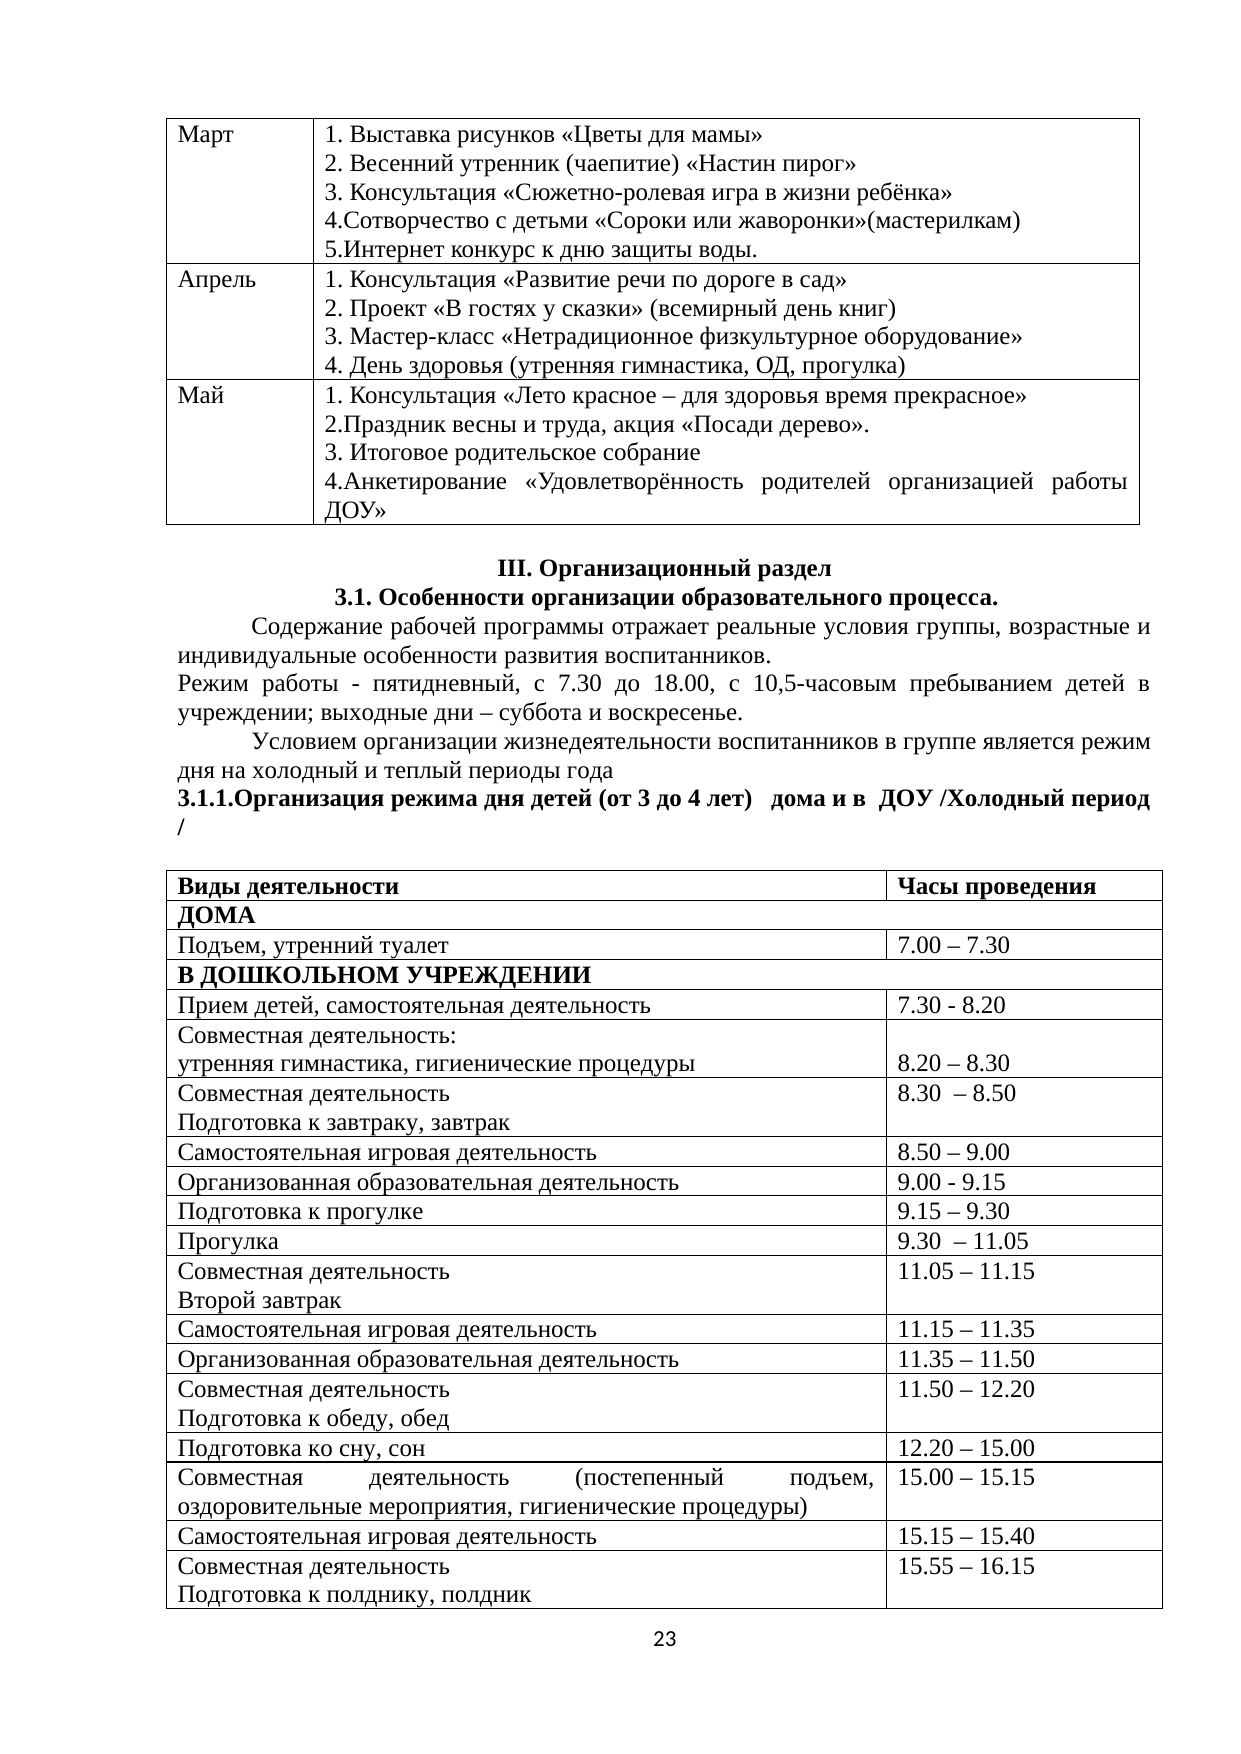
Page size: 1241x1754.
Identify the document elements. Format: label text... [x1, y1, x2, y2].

table_cell Подготовка ко сну, сон [167, 1433, 886, 1461]
table_header Часы проведения [887, 871, 1162, 899]
text Условием организации жизнедеятельности воспитанников в группе является режим дня на холодный и теплый периоды года [177, 726, 1152, 783]
table_cell 1. Выставка рисунков «Цветы для мамы» 2. Весенний утренник (чаепитие) «Настин пирог» 3. Консультация «Сюжетно-ролевая игра в жизни ребёнка» 4.Сотворчество с детьми «Сороки или жаворонки»(мастерилкам) 5.Интернет конкурс к дню защиты воды. [314, 119, 1139, 263]
table_header Виды деятельности [167, 871, 886, 899]
table_cell ДОМА [167, 901, 1162, 929]
table_cell 8.50 – 9.00 [887, 1137, 1162, 1166]
table_cell Подъем, утренний туалет [167, 930, 886, 959]
table_cell Организованная образовательная деятельность [167, 1167, 886, 1195]
table_cell 11.05 – 11.15 [887, 1256, 1162, 1313]
table_cell 7.00 – 7.30 [887, 930, 1162, 959]
table_cell 7.30 - 8.20 [887, 990, 1162, 1019]
table_cell 1. Консультация «Развитие речи по дороге в сад» 2. Проект «В гостях у сказки» (всемирный день книг) 3. Мастер-класс «Нетрадиционное физкультурное оборудование» 4. День здоровья (утренняя гимнастика, ОД, прогулка) [314, 264, 1139, 379]
table_cell 1. Консультация «Лето красное – для здоровья время прекрасное» 2.Праздник весны и труда, акция «Посади дерево». 3. Итоговое родительское собрание 4.Анкетирование «Удовлетворённость родителей организацией работы ДОУ» [314, 380, 1139, 524]
table_cell Совместная деятельность Подготовка к обеду, обед [167, 1374, 886, 1432]
table_cell Подготовка к прогулке [167, 1196, 886, 1225]
table_cell Апрель [167, 264, 313, 379]
table_cell Совместная деятельность Подготовка к полднику, полдник [167, 1551, 886, 1608]
table_cell Совместная деятельность: утренняя гимнастика, гигиенические процедуры [167, 1020, 886, 1077]
text Содержание рабочей программы отражает реальные условия группы, возрастные и индивидуальные особенности развития воспитанников. [177, 611, 1152, 668]
table_cell 9.15 – 9.30 [887, 1196, 1162, 1225]
table_cell Март [167, 119, 313, 263]
table_cell 15.15 – 15.40 [887, 1521, 1162, 1550]
text 3.1. Особенности организации образовательного процесса. [334, 582, 1154, 611]
table_cell 11.35 – 11.50 [887, 1344, 1162, 1373]
table_cell Май [167, 380, 313, 524]
table_cell В ДОШКОЛЬНОМ УЧРЕЖДЕНИИ [167, 960, 1162, 989]
table_cell 9.00 - 9.15 [887, 1167, 1162, 1195]
table_cell Прием детей, самостоятельная деятельность [167, 990, 886, 1019]
table_cell Организованная образовательная деятельность [167, 1344, 886, 1373]
table_cell 11.50 – 12.20 [887, 1374, 1162, 1432]
table_cell 8.20 – 8.30 [887, 1020, 1162, 1077]
table_cell 15.55 – 16.15 [887, 1551, 1162, 1608]
table_cell 8.30 – 8.50 [887, 1078, 1162, 1136]
table_cell Самостоятельная игровая деятельность [167, 1137, 886, 1166]
text Режим работы - пятидневный, с 7.30 до 18.00, с 10,5-часовым пребыванием детей в учреждении; выходные дни – суббота и воскресенье. [177, 668, 1152, 726]
table_cell 11.15 – 11.35 [887, 1315, 1162, 1343]
table_cell Совместная деятельность (постепенный подъем, оздоровительные мероприятия, гигиенические процедуры) [167, 1463, 886, 1520]
text 3.1.1.Организация режима дня детей (от 3 до 4 лет) дома и в ДОУ /Холодный период / [177, 783, 1152, 841]
table_cell Самостоятельная игровая деятельность [167, 1315, 886, 1343]
table_cell 12.20 – 15.00 [887, 1433, 1162, 1461]
table_cell Совместная деятельность Подготовка к завтраку, завтрак [167, 1078, 886, 1136]
table_cell Совместная деятельность Второй завтрак [167, 1256, 886, 1313]
table_cell 15.00 – 15.15 [887, 1463, 1162, 1520]
table_cell 9.30 – 11.05 [887, 1226, 1162, 1255]
table_cell Прогулка [167, 1226, 886, 1255]
text III. Организационный раздел [177, 553, 1152, 582]
table_cell Самостоятельная игровая деятельность [167, 1521, 886, 1550]
